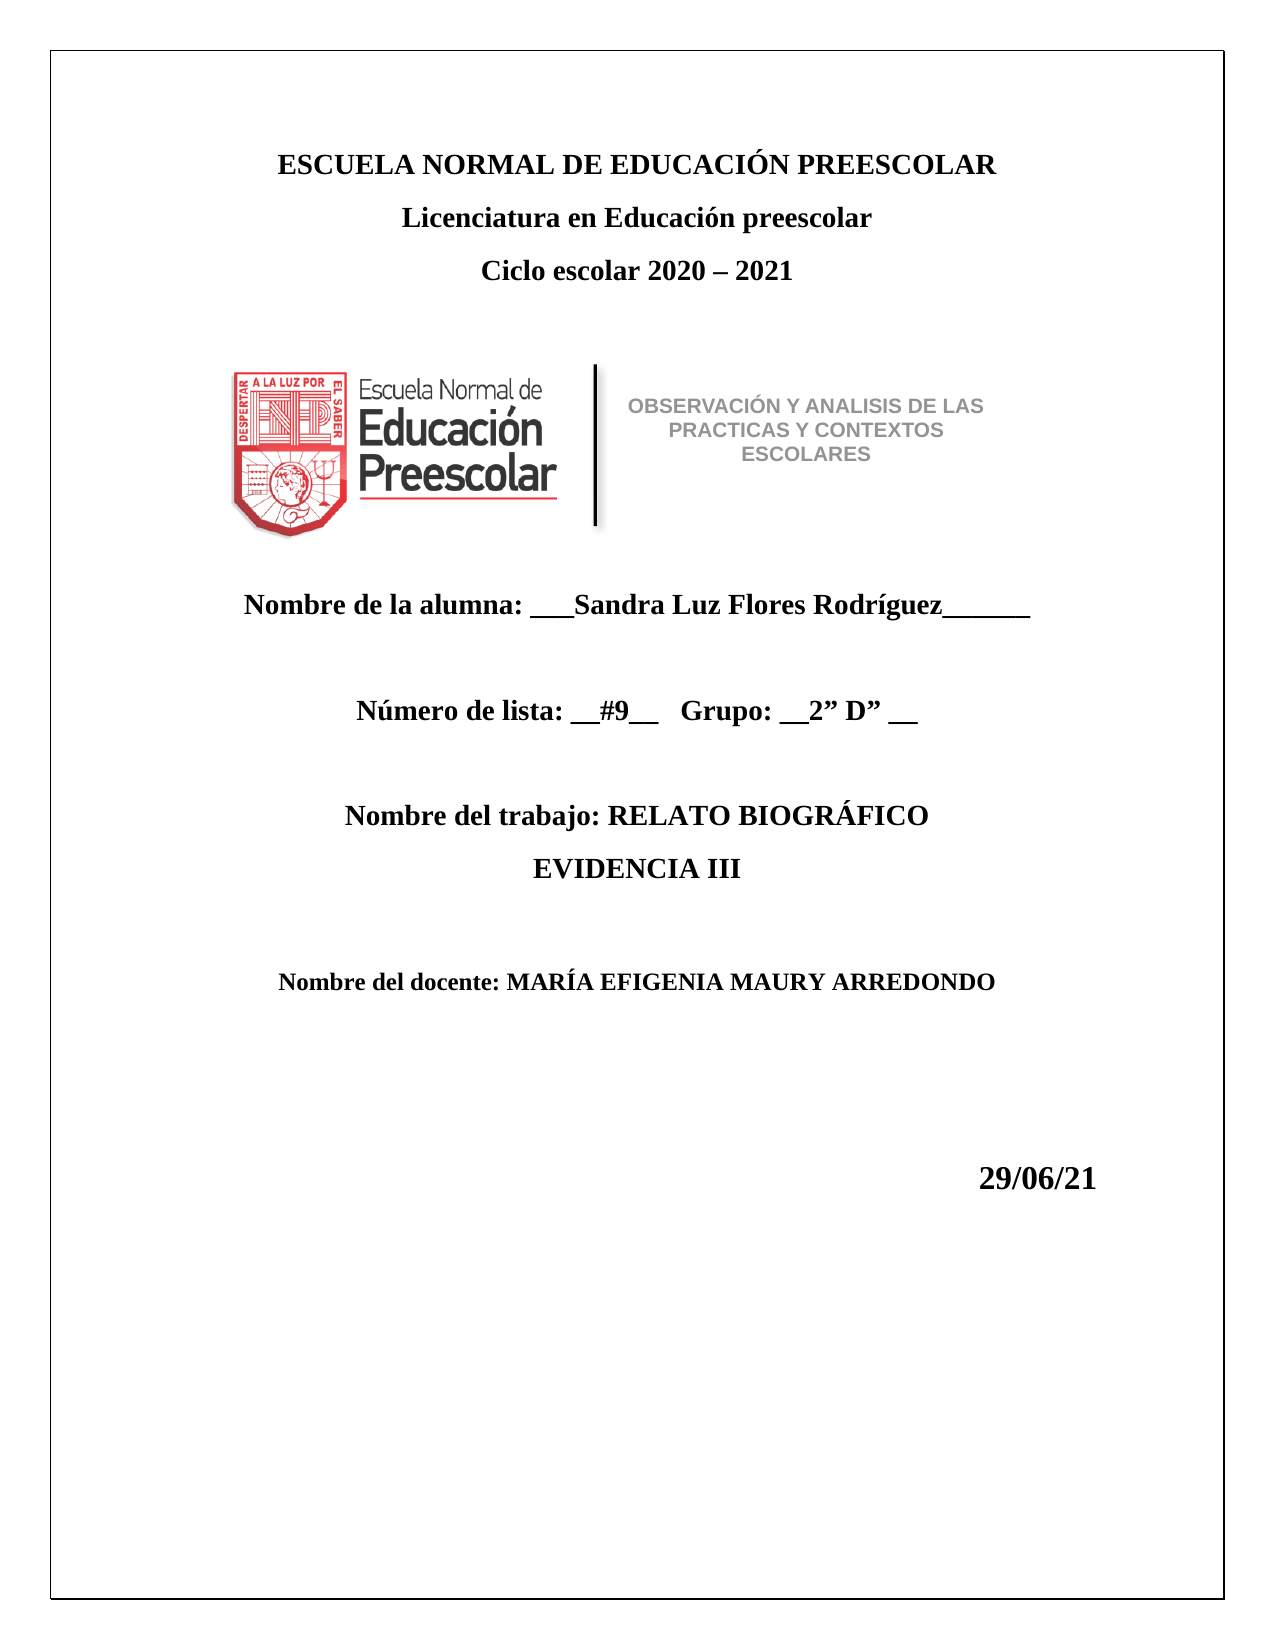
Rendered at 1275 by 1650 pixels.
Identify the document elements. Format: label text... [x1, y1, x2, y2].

text Número de lista: __#9__ Grupo: __2” D” __ [177, 693, 1097, 726]
text Nombre del trabajo: RELATO BIOGRÁFICO [177, 798, 1097, 832]
text Nombre de la alumna: ___Sandra Luz Flores Rodríguez______ [177, 587, 1097, 621]
text 29/06/21 [177, 1158, 1097, 1196]
text EVIDENCIA III [177, 851, 1097, 885]
text ESCUELA NORMAL DE EDUCACIÓN PREESCOLAR [177, 147, 1097, 181]
text Ciclo escolar 2020 – 2021 [177, 253, 1097, 287]
text Licenciatura en Educación preescolar [177, 200, 1097, 234]
text Nombre del docente: MARÍA EFIGENIA MAURY ARREDONDO [177, 967, 1097, 996]
picture [229, 364, 557, 540]
